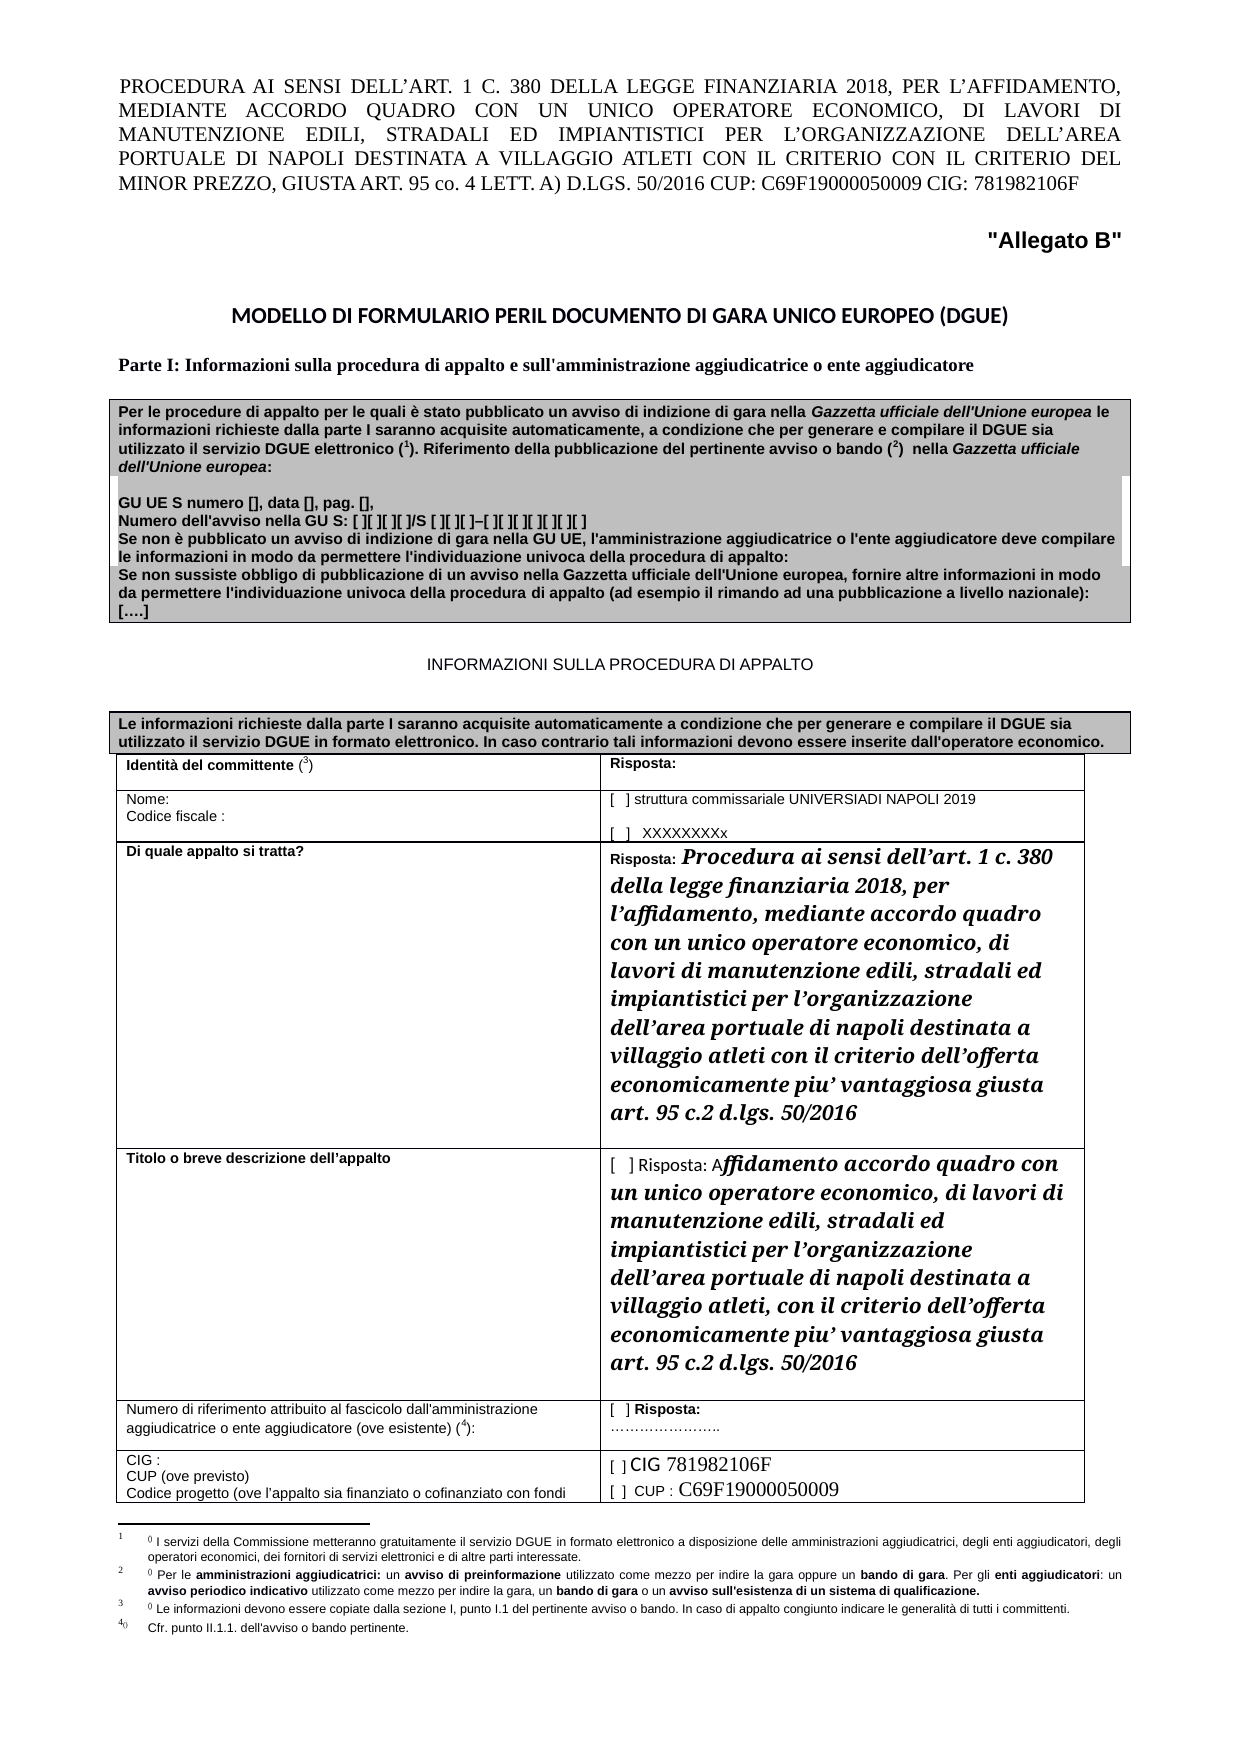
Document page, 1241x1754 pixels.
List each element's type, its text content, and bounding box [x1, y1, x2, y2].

table_cell Nome: Codice fiscale : [117, 791, 600, 841]
table_cell [ ] Risposta: Affidamento accordo quadro con un unico operatore economico, di lavori di manutenzione edili, stradali ed impiantistici per l’organizzazione dell’area portuale di napoli destinata a villaggio atleti, con il criterio dell’offerta economicamente piu’ vantaggiosa giusta art. 95 c.2 d.lgs. 50/2016 [601, 1149, 1084, 1400]
text Se non è pubblicato un avviso di indizione di gara nella GU UE, l'amministrazione aggiudicatrice o l'ente aggiudicatore deve compilare le informazioni in modo da permettere l'individuazione univoca della procedura di appalto: [118, 530, 1122, 563]
title Parte I: Informazioni sulla procedura di appalto e sull'amministrazione aggiudicatrice o ente aggiudicatore [118, 354, 1122, 375]
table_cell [601, 1451, 1084, 1502]
text Modello di formulario peril documento di gara unico europeo (DGUE) [118, 302, 1122, 330]
table_cell [ ] Risposta: ………………….. [601, 1401, 1084, 1450]
table_cell Di quale appalto si tratta? [117, 843, 600, 1148]
text Le informazioni richieste dalla parte I saranno acquisite automaticamente a condizione che per generare e compilare il DGUE sia utilizzato il servizio DGUE in formato elettronico. In caso contrario tali informazioni devono essere inserite dall'operatore economico. [110, 713, 1130, 753]
table_header Risposta: [601, 755, 1084, 790]
text Se non sussiste obbligo di pubblicazione di un avviso nella Gazzetta ufficiale dell'Unione europea, fornire altre informazioni in modo da permettere l'individuazione univoca della procedura di appalto (ad esempio il rimando ad una pubblicazione a livello nazionale): [….] [110, 563, 1130, 622]
table_cell [ ] struttura commissariale UNIVERSIADI NAPOLI 2019 [ ] XXXXXXXXx [601, 791, 1084, 841]
table_header Identità del committente () [117, 755, 600, 790]
table_cell Numero di riferimento attribuito al fascicolo dall'amministrazione aggiudicatrice o ente aggiudicatore (ove esistente) (): [117, 1401, 600, 1450]
text Numero dell'avviso nella GU S: [ ][ ][ ][ ]/S [ ][ ][ ]–[ ][ ][ ][ ][ ][ ][ ] [118, 512, 1122, 530]
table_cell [117, 1451, 600, 1502]
title Informazioni sulla procedura di appalto [118, 655, 1122, 674]
text GU UE S numero [], data [], pag. [], [118, 494, 1122, 512]
text Per le procedure di appalto per le quali è stato pubblicato un avviso di indizione di gara nella Gazzetta ufficiale dell'Unione europea le informazioni richieste dalla parte I saranno acquisite automaticamente, a condizione che per generare e compilare il DGUE sia utilizzato il servizio DGUE elettronico (). Riferimento della pubblicazione del pertinente avviso o bando () nella Gazzetta ufficiale dell'Unione europea: [110, 400, 1130, 476]
table_cell Risposta: Procedura ai sensi dell’art. 1 c. 380 della legge finanziaria 2018, per l’affidamento, mediante accordo quadro con un unico operatore economico, di lavori di manutenzione edili, stradali ed impiantistici per l’organizzazione dell’area portuale di napoli destinata a villaggio atleti con il criterio dell’offerta economicamente piu’ vantaggiosa giusta art. 95 c.2 d.lgs. 50/2016 [601, 843, 1084, 1148]
text "Allegato B" [118, 227, 1122, 253]
table_cell Titolo o breve descrizione dell’appalto [117, 1149, 600, 1400]
